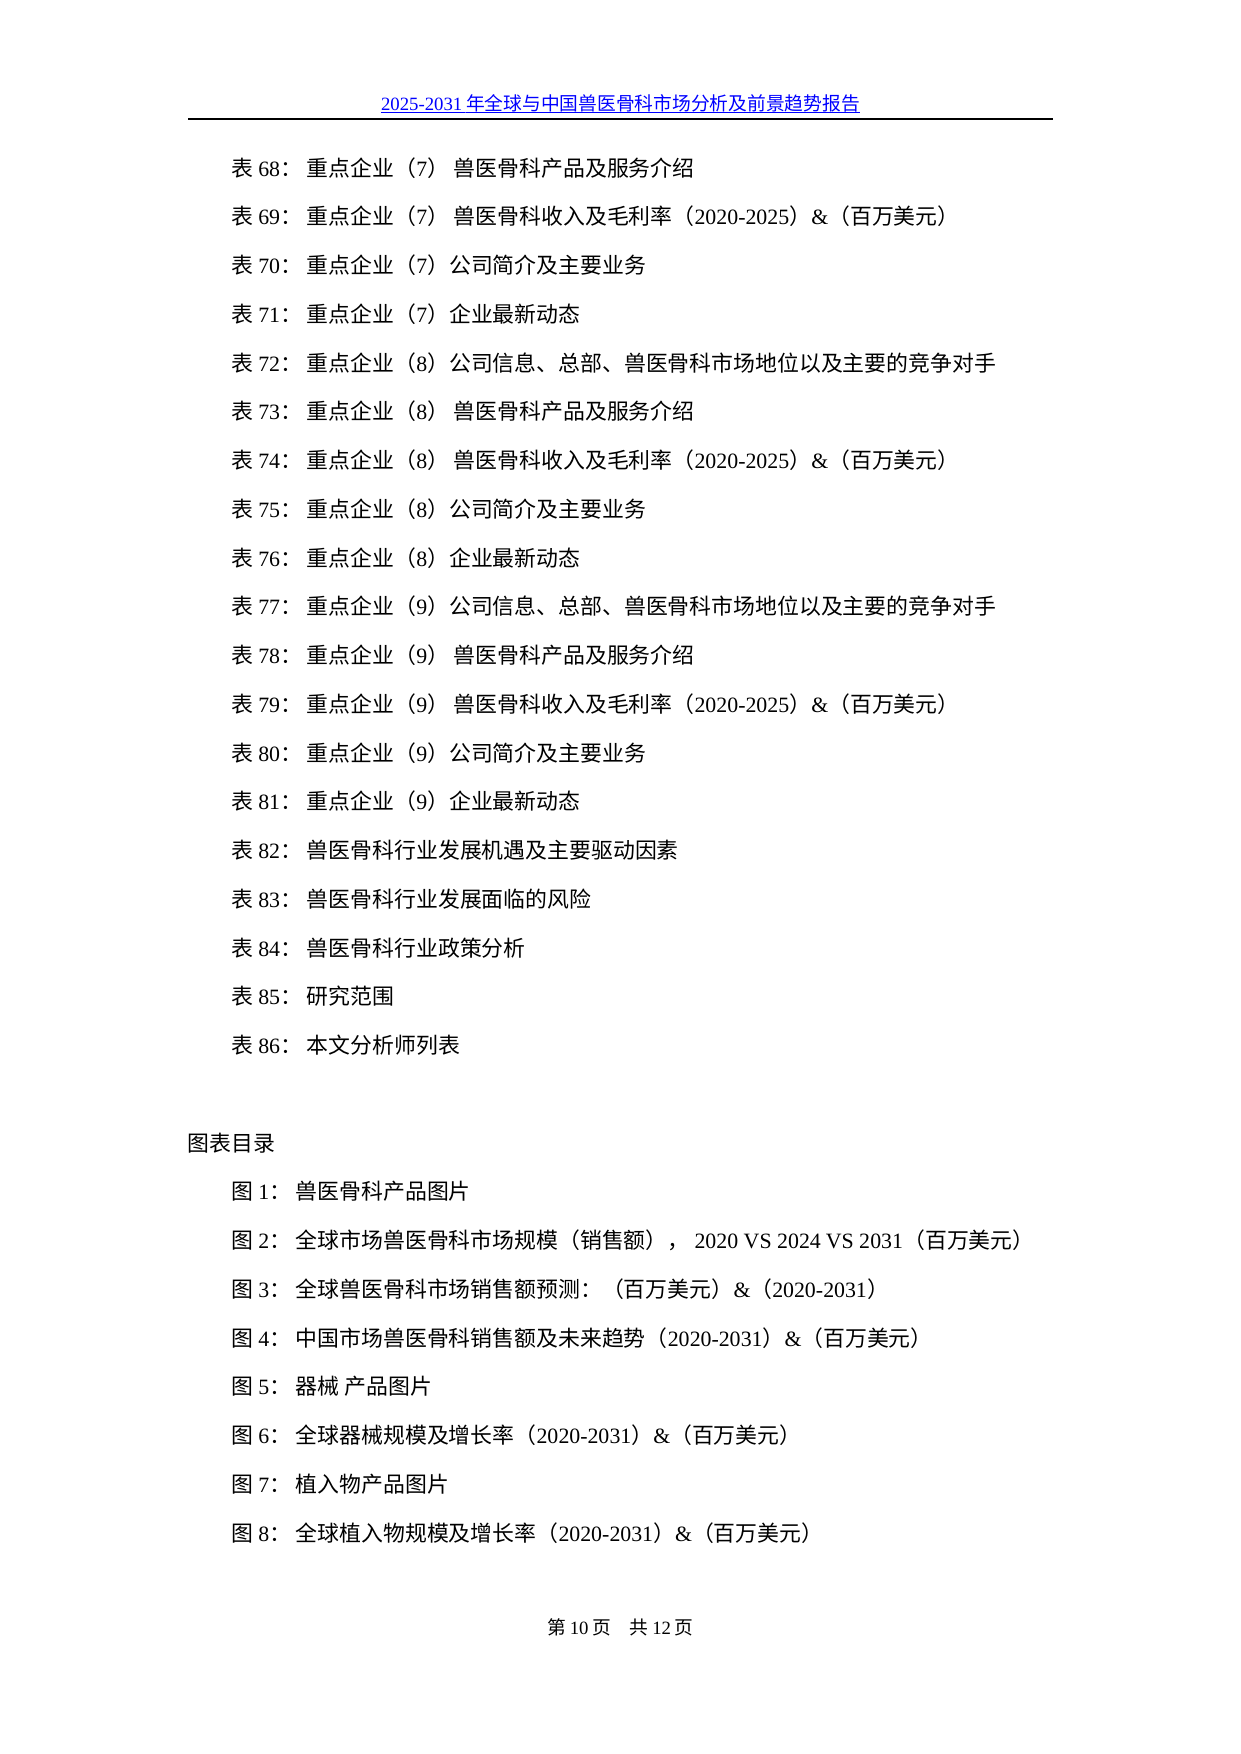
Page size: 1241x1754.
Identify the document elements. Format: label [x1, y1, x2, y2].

text [187, 150, 1053, 1548]
